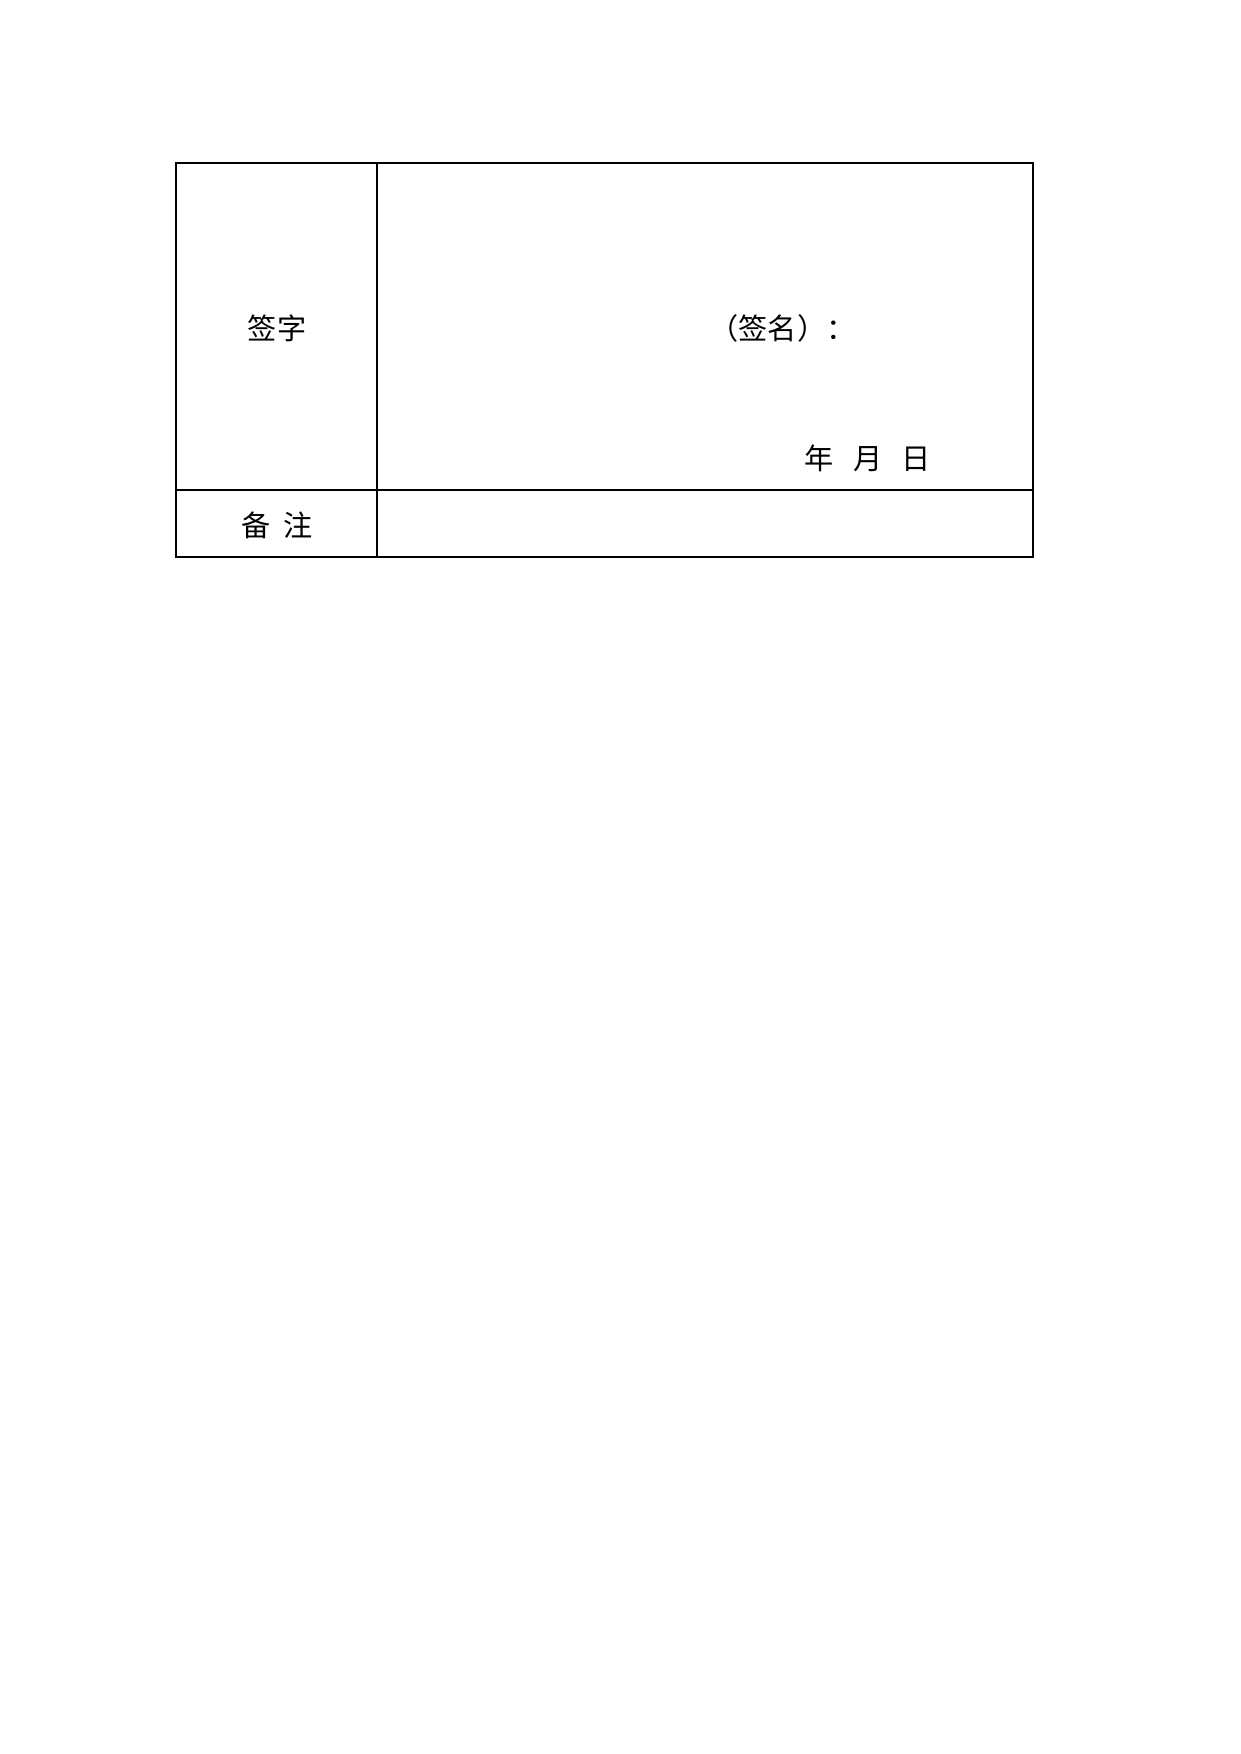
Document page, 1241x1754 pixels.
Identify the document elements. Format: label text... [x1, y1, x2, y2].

table_cell （签名）： 年 月 日 [378, 164, 1032, 489]
table_cell 考生确认 签字 [177, 164, 376, 489]
table_cell [378, 491, 1032, 556]
table_cell 备 注 [177, 491, 376, 556]
